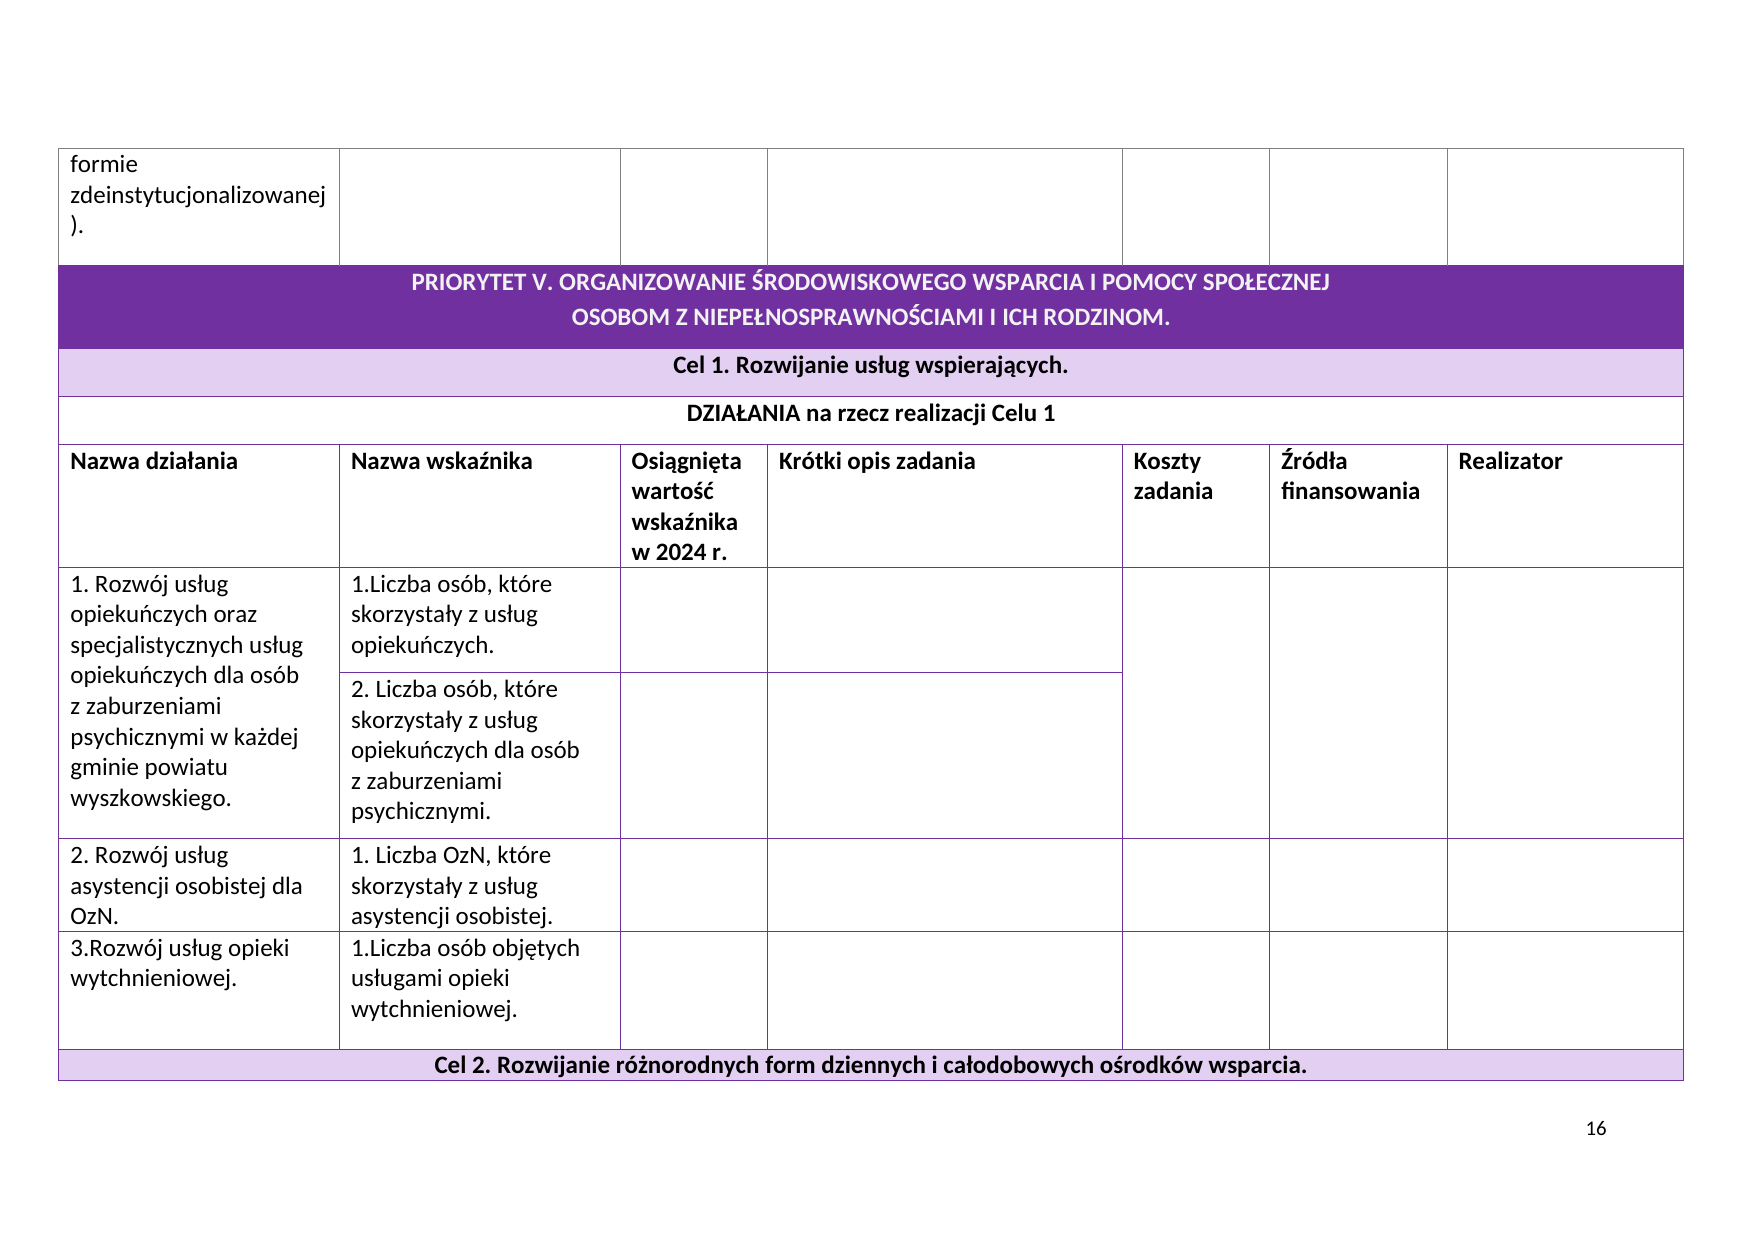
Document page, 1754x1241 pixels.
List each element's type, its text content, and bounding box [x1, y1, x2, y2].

table_cell [621, 149, 767, 265]
table_cell [621, 568, 767, 672]
table_cell DZIAŁANIA na rzecz realizacji Celu 1 [59, 397, 1683, 444]
table_cell Realizator [1448, 445, 1683, 567]
table_cell 2. Liczba osób, które skorzystały z usług opiekuńczych dla osób z zaburzeniami psychicznymi. [340, 673, 620, 838]
table_cell [1448, 568, 1683, 838]
table_cell [768, 673, 1122, 838]
table_cell [1448, 149, 1683, 265]
table_cell [1270, 568, 1447, 838]
table_cell 1. Liczba OzN, które skorzystały z usług asystencji osobistej. [340, 839, 620, 931]
table_cell [1123, 839, 1269, 931]
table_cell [59, 149, 339, 265]
table_cell [621, 932, 767, 1048]
table_cell [768, 149, 1122, 265]
table_cell [1270, 149, 1447, 265]
table_cell Cel 1. Rozwijanie usług wspierających. [59, 349, 1683, 396]
table_cell [621, 673, 767, 838]
table_cell Krótki opis zadania [768, 445, 1122, 567]
table_cell Nazwa działania [59, 445, 339, 567]
table_cell [768, 568, 1122, 672]
table_cell 1.Liczba osób objętych usługami opieki wytchnieniowej. [340, 932, 620, 1048]
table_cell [59, 1050, 1683, 1080]
table_cell PRIORYTET V. ORGANIZOWANIE ŚRODOWISKOWEGO WSPARCIA I POMOCY SPOŁECZNEJ OSOBOM Z NIEPEŁNOSPRAWNOŚCIAMI I ICH RODZINOM. [59, 266, 1683, 348]
table_cell Koszty zadania [1123, 445, 1269, 567]
table_cell [1123, 149, 1269, 265]
table_cell 3.Rozwój usług opieki wytchnieniowej. [59, 932, 339, 1048]
table_cell [1270, 932, 1447, 1048]
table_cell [340, 149, 620, 265]
table_cell Nazwa wskaźnika [340, 445, 620, 567]
table_cell 1. Rozwój usług opiekuńczych oraz specjalistycznych usług opiekuńczych dla osób z zaburzeniami psychicznymi w każdej gminie powiatu wyszkowskiego. [59, 568, 339, 838]
table_cell 2. Rozwój usług asystencji osobistej dla OzN. [59, 839, 339, 931]
table_cell [621, 839, 767, 931]
table_cell [1448, 932, 1683, 1048]
table_cell [768, 932, 1122, 1048]
table_cell Źródła finansowania [1270, 445, 1447, 567]
table_cell [1448, 839, 1683, 931]
table_cell [1123, 932, 1269, 1048]
table_cell [1270, 839, 1447, 931]
table_cell [1123, 568, 1269, 838]
table_cell [768, 839, 1122, 931]
table_cell 1.Liczba osób, które skorzystały z usług opiekuńczych. [340, 568, 620, 672]
table_cell Osiągnięta wartość wskaźnika w 2024 r. [621, 445, 767, 567]
